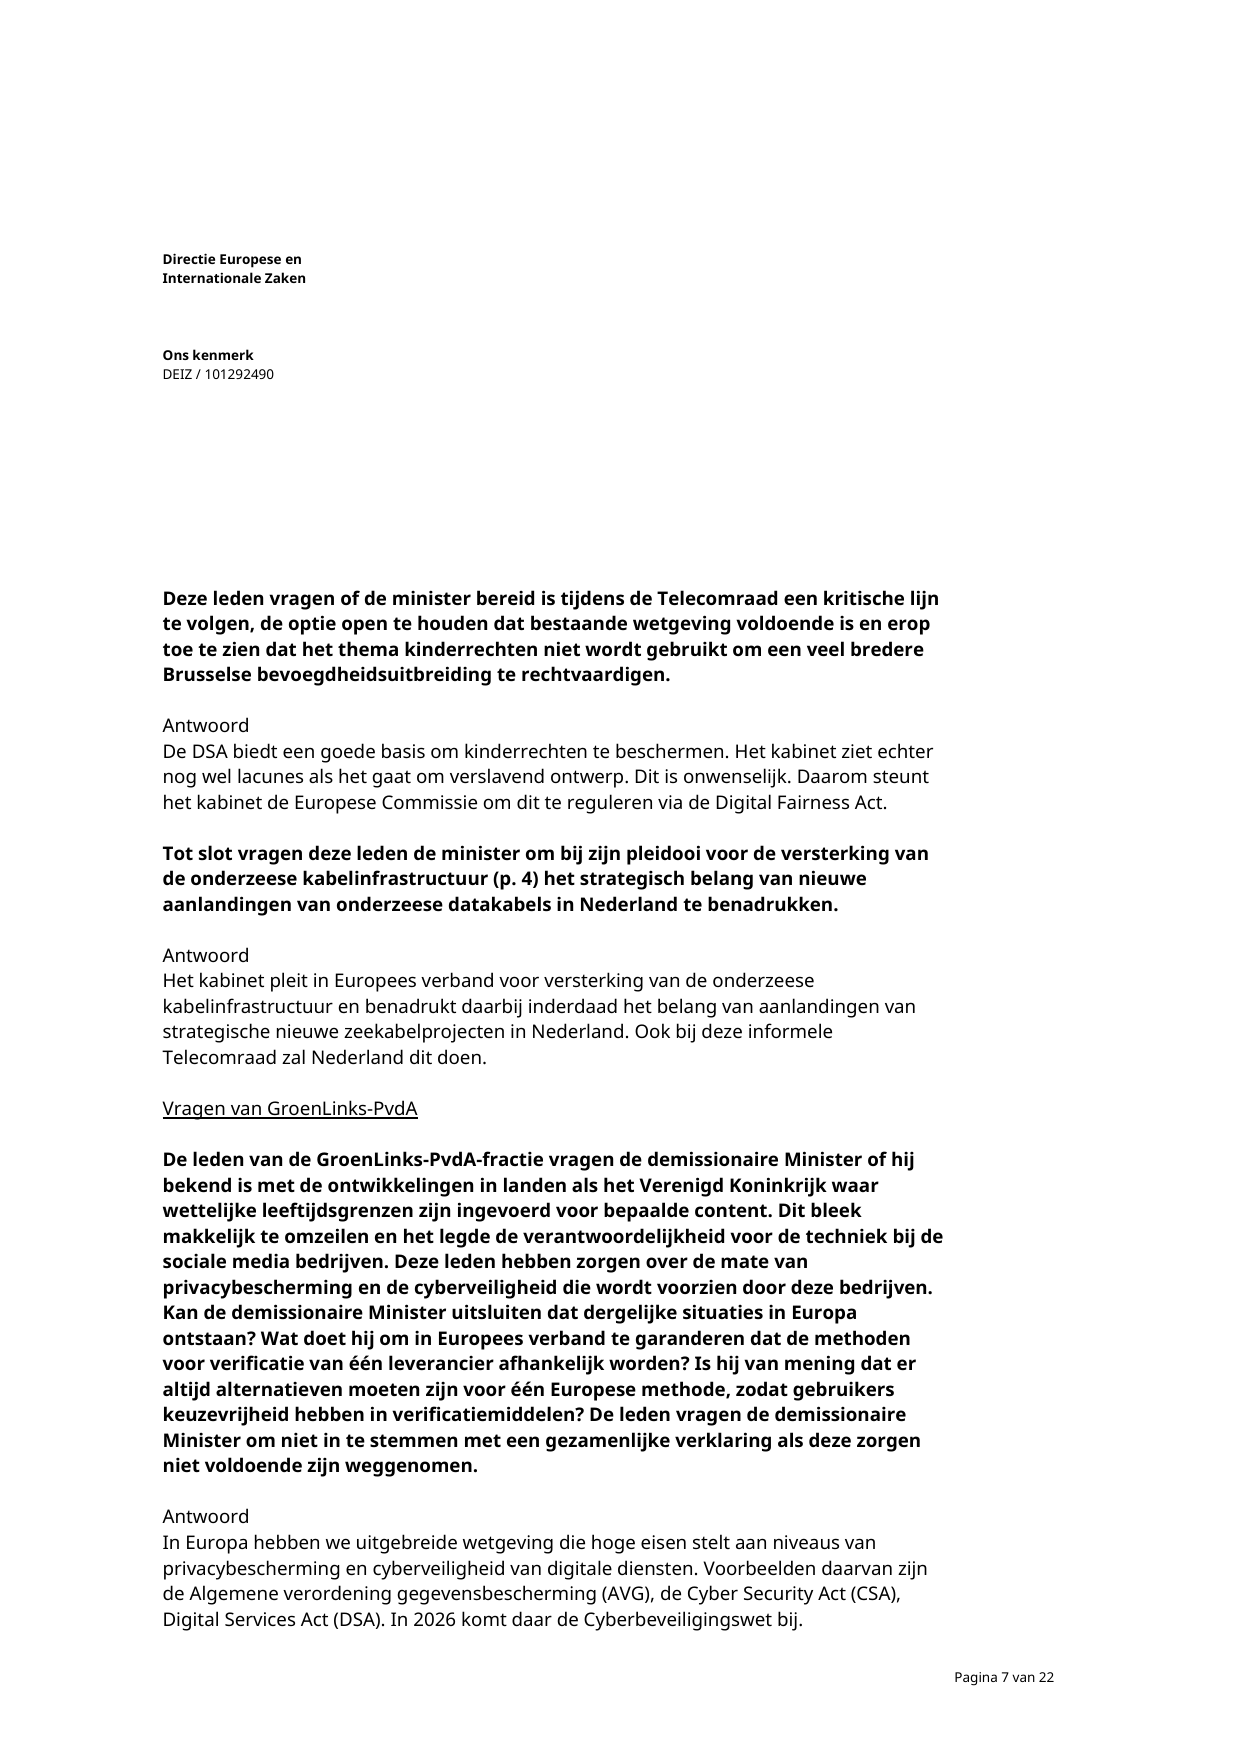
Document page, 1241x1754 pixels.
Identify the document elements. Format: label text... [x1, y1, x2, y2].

text De leden van de GroenLinks-PvdA-fractie vragen de demissionaire Minister of hij bekend is met de ontwikkelingen in landen als het Verenigd Koninkrijk waar wettelijke leeftijdsgrenzen zijn ingevoerd voor bepaalde content. Dit bleek makkelijk te omzeilen en het legde de verantwoordelijkheid voor de techniek bij de sociale media bedrijven. Deze leden hebben zorgen over de mate van privacybescherming en de cyberveiligheid die wordt voorzien door deze bedrijven. Kan de demissionaire Minister uitsluiten dat dergelijke situaties in Europa ontstaan? Wat doet hij om in Europees verband te garanderen dat de methoden voor verificatie van één leverancier afhankelijk worden? Is hij van mening dat er altijd alternatieven moeten zijn voor één Europese methode, zodat gebruikers keuzevrijheid hebben in verificatiemiddelen? De leden vragen de demissionaire Minister om niet in te stemmen met een gezamenlijke verklaring als deze zorgen niet voldoende zijn weggenomen. [162, 1146, 947, 1478]
text Het kabinet pleit in Europees verband voor versterking van de onderzeese kabelinfrastructuur en benadrukt daarbij inderdaad het belang van aanlandingen van strategische nieuwe zeekabelprojecten in Nederland. Ook bij deze informele Telecomraad zal Nederland dit doen. [162, 968, 947, 1070]
text Tot slot vragen deze leden de minister om bij zijn pleidooi voor de versterking van de onderzeese kabelinfrastructuur (p. 4) het strategisch belang van nieuwe aanlandingen van onderzeese datakabels in Nederland te benadrukken. [162, 840, 947, 917]
text Vragen van GroenLinks-PvdA [162, 1095, 947, 1121]
text Antwoord [162, 1504, 947, 1529]
text Antwoord [162, 713, 947, 738]
text De DSA biedt een goede basis om kinderrechten te beschermen. Het kabinet ziet echter nog wel lacunes als het gaat om verslavend ontwerp. Dit is onwenselijk. Daarom steunt het kabinet de Europese Commissie om dit te reguleren via de Digital Fairness Act. [162, 738, 947, 815]
text Antwoord [162, 942, 947, 968]
text Deze leden vragen of de minister bereid is tijdens de Telecomraad een kritische lijn te volgen, de optie open te houden dat bestaande wetgeving voldoende is en erop toe te zien dat het thema kinderrechten niet wordt gebruikt om een veel bredere Brusselse bevoegdheidsuitbreiding te rechtvaardigen. [162, 585, 947, 687]
text In Europa hebben we uitgebreide wetgeving die hoge eisen stelt aan niveaus van privacybescherming en cyberveiligheid van digitale diensten. Voorbeelden daarvan zijn de Algemene verordening gegevensbescherming (AVG), de Cyber Security Act (CSA), Digital Services Act (DSA). In 2026 komt daar de Cyberbeveiligingswet bij. Daarnaast heeft de Europese Commissie specificaties gepubliceerd voor een White label leeftijdsverificatie app. Op basis van deze specificaties kunnen vele varianten van apps worden ontwikkeld, waarbij deze apps altijd moeten voldoen aan de wettelijke eisen van gegevensbescherming en cyberveiligheid. Het kabinet is er een voorstander van dat er op basis van deze specificaties verschillende apps worden ontwikkeld zodat gebruikers keuzevrijheid hebben. In de verklaring staat nu een gebalanceerde tekst. [162, 1529, 947, 1631]
